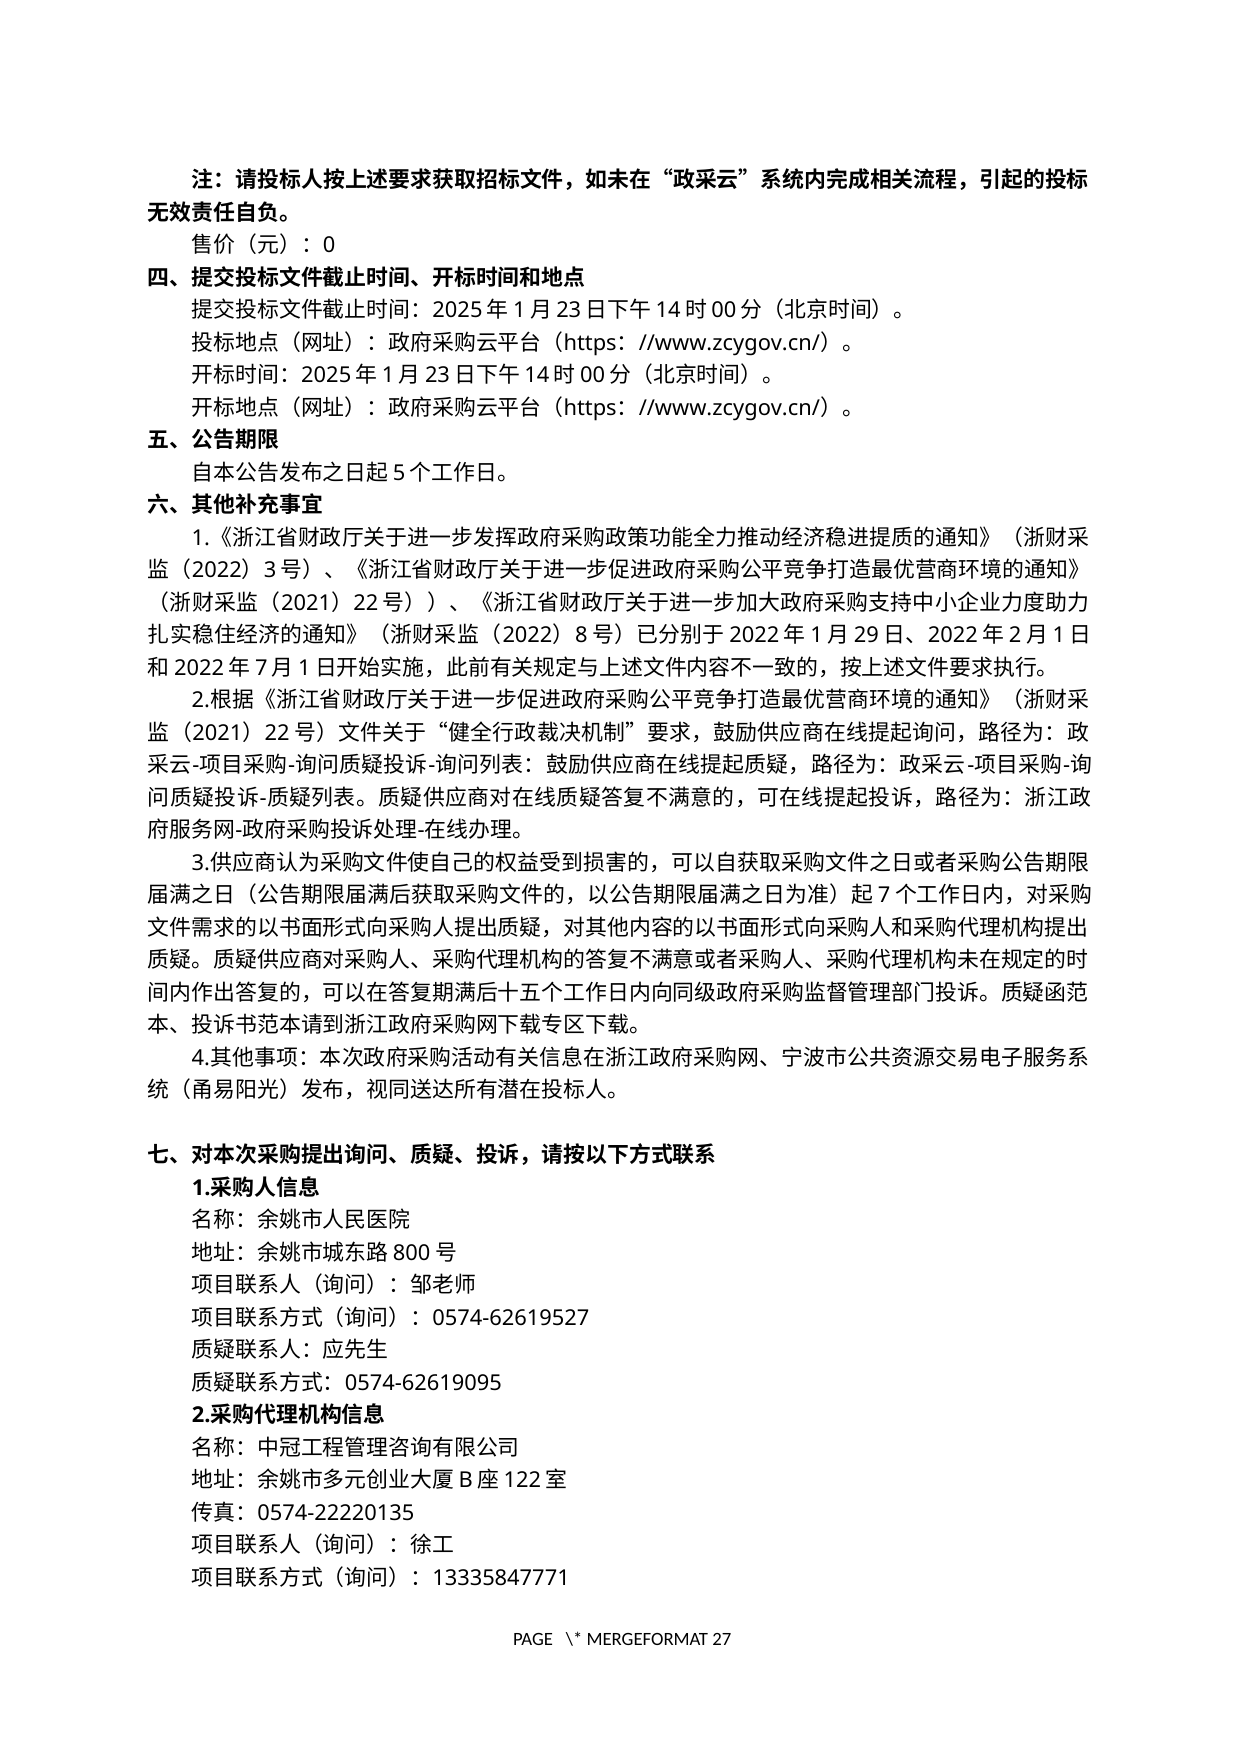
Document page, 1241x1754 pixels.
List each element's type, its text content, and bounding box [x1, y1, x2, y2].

text 质疑联系方式：0574-62619095 [148, 1364, 1092, 1397]
text 项目联系人（询问）：邹老师 [148, 1267, 1092, 1299]
text 四、提交投标文件截止时间、开标时间和地点 [148, 259, 1092, 292]
text 自本公告发布之日起5个工作日。 [148, 454, 1092, 487]
text 开标时间：2025年1月23日下午14时00分（北京时间）。 [148, 357, 1092, 389]
text 4.其他事项：本次政府采购活动有关信息在浙江政府采购网、宁波市公共资源交易电子服务系统（甬易阳光）发布，视同送达所有潜在投标人。 [148, 1039, 1092, 1104]
text 1.采购人信息 [148, 1169, 1092, 1202]
text 地址：余姚市多元创业大厦B座122室 [148, 1462, 1092, 1494]
text 项目联系方式（询问）：0574-62619527 [148, 1299, 1092, 1332]
text 项目联系人（询问）：徐工 [148, 1527, 1092, 1559]
text 地址：余姚市城东路800号 [148, 1234, 1092, 1267]
text 3.供应商认为采购文件使自己的权益受到损害的，可以自获取采购文件之日或者采购公告期限届满之日（公告期限届满后获取采购文件的，以公告期限届满之日为准）起7个工作日内，对采购文件需求的以书面形式向采购人提出质疑，对其他内容的以书面形式向采购人和采购代理机构提出质疑。质疑供应商对采购人、采购代理机构的答复不满意或者采购人、采购代理机构未在规定的时间内作出答复的，可以在答复期满后十五个工作日内向同级政府采购监督管理部门投诉。质疑函范本、投诉书范本请到浙江政府采购网下载专区下载。 [148, 844, 1092, 1039]
text 注：请投标人按上述要求获取招标文件，如未在“政采云”系统内完成相关流程，引起的投标无效责任自负。 [148, 162, 1092, 227]
text 售价（元）：0 [148, 227, 1092, 259]
text 投标地点（网址）：政府采购云平台（https：//www.zcygov.cn/）。 [148, 324, 1092, 357]
text 2.根据《浙江省财政厅关于进一步促进政府采购公平竞争打造最优营商环境的通知》（浙财采监（2021）22号）文件关于“健全行政裁决机制”要求，鼓励供应商在线提起询问，路径为：政采云-项目采购-询问质疑投诉-询问列表：鼓励供应商在线提起质疑，路径为：政采云-项目采购-询问质疑投诉-质疑列表。质疑供应商对在线质疑答复不满意的，可在线提起投诉，路径为：浙江政府服务网-政府采购投诉处理-在线办理。 [148, 682, 1092, 844]
text 开标地点（网址）：政府采购云平台（https：//www.zcygov.cn/）。 [148, 389, 1092, 422]
text 五、公告期限 [148, 422, 1092, 454]
text 提交投标文件截止时间：2025年1月23日下午14时00分（北京时间）。 [148, 292, 1092, 324]
text 七、对本次采购提出询问、质疑、投诉，请按以下方式联系 [148, 1137, 1092, 1169]
text 质疑联系人：应先生 [148, 1332, 1092, 1364]
text 1.《浙江省财政厅关于进一步发挥政府采购政策功能全力推动经济稳进提质的通知》（浙财采监（2022）3号）、《浙江省财政厅关于进一步促进政府采购公平竞争打造最优营商环境的通知》（浙财采监（2021）22号））、《浙江省财政厅关于进一步加大政府采购支持中小企业力度助力扎实稳住经济的通知》（浙财采监（2022）8号）已分别于2022年1月29日、2022年2月1日和2022年7月1日开始实施，此前有关规定与上述文件内容不一致的，按上述文件要求执行。 [148, 519, 1092, 682]
text 六、其他补充事宜 [148, 487, 1092, 519]
text 2.采购代理机构信息 [148, 1397, 1092, 1429]
text 名称：中冠工程管理咨询有限公司 [148, 1429, 1092, 1462]
text 名称：余姚市人民医院 [148, 1202, 1092, 1234]
text 传真：0574-22220135 [148, 1494, 1092, 1527]
text 项目联系方式（询问）：13335847771 [148, 1559, 1092, 1592]
